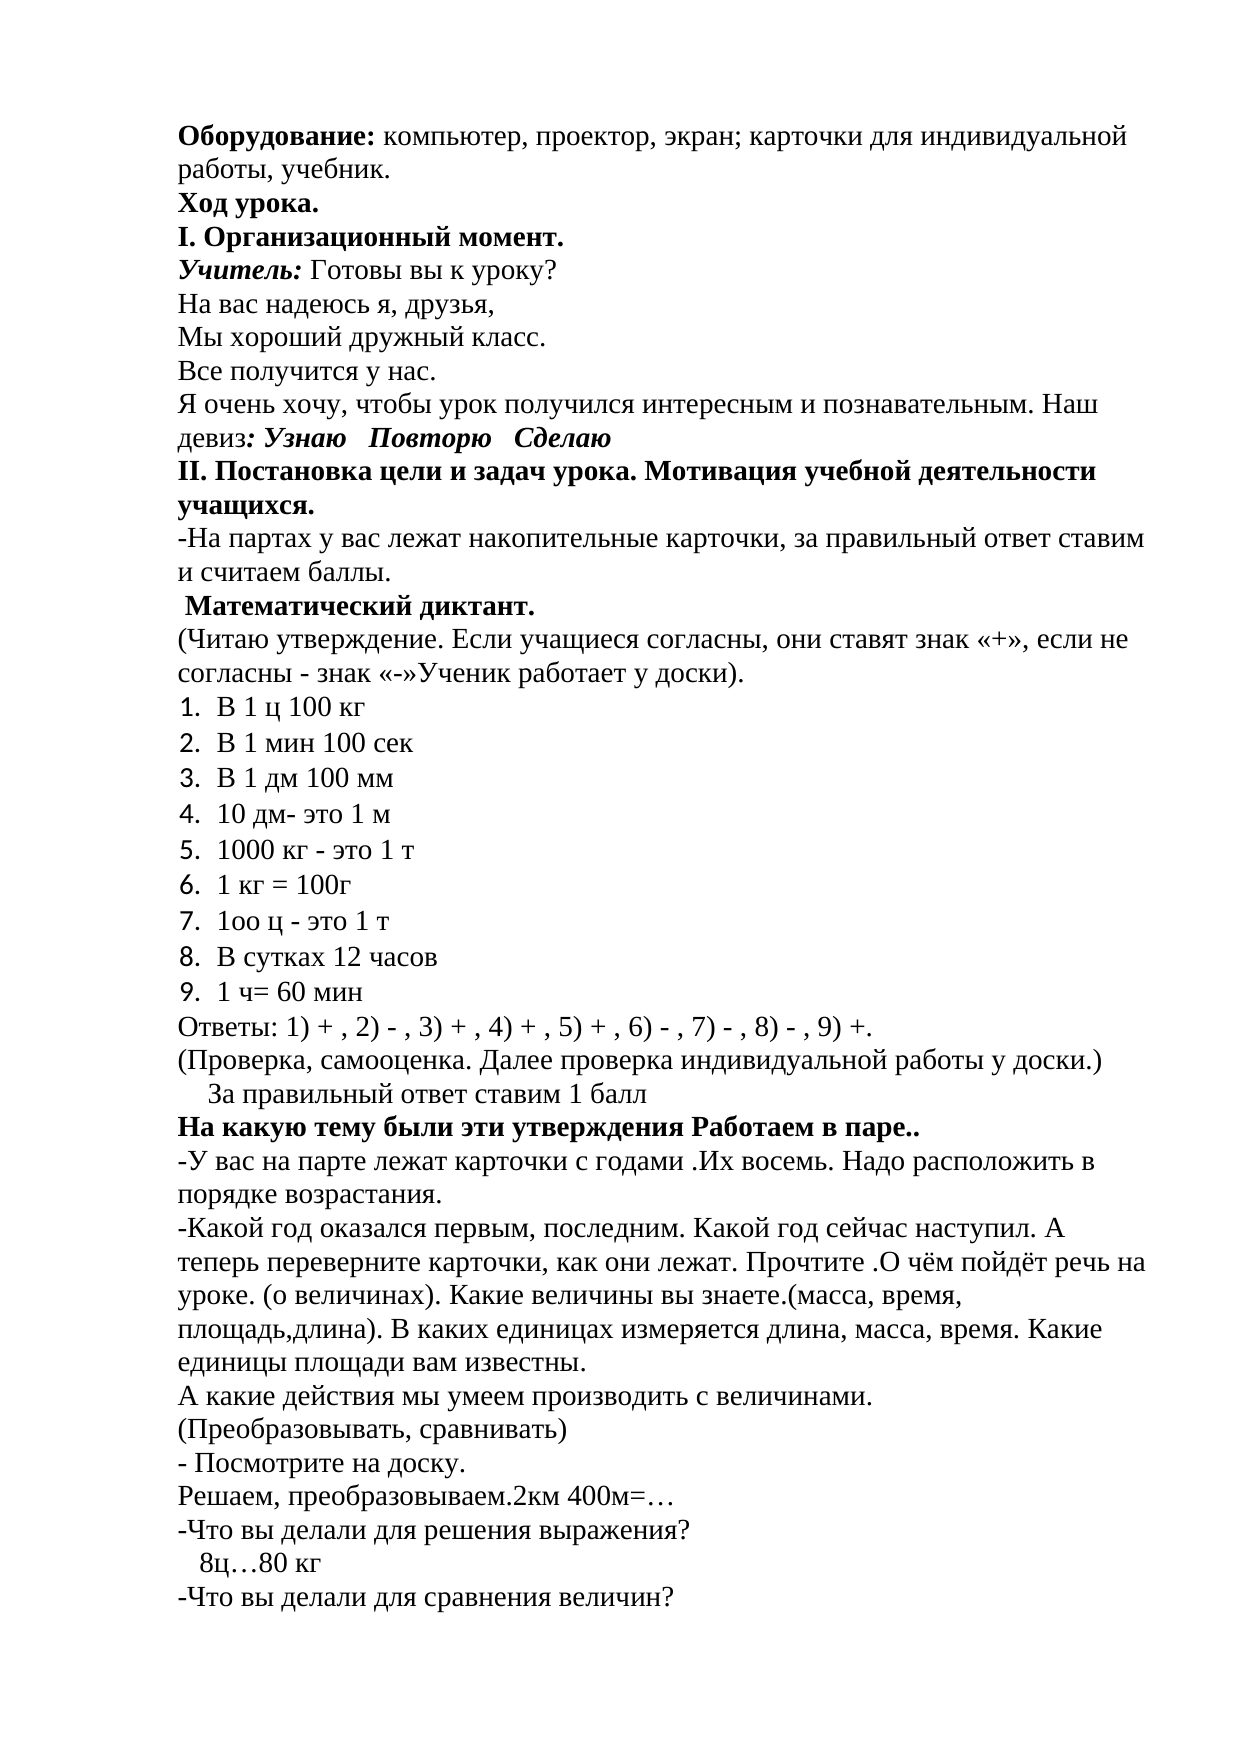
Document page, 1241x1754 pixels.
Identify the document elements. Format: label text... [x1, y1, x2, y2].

text II. Постановка цели и задач урока. Мотивация учебной деятельности учащихся. [177, 453, 1152, 521]
list В 1 мин 100 сек [179, 724, 1152, 759]
text -У вас на парте лежат карточки с годами .Их восемь. Надо расположить в порядке возрастания. [177, 1143, 1152, 1210]
text 8ц…80 кг [177, 1546, 1152, 1579]
text Учитель: Готовы вы к уроку? [177, 252, 1152, 286]
text -Какой год оказался первым, последним. Какой год сейчас наступил. А теперь переверните карточки, как они лежат. Прочтите .О чём пойдёт речь на уроке. (о величинах). Какие величины вы знаете.(масса, время, площадь,длина). В каких единицах измеряется длина, масса, время. Какие единицы площади вам известны. [177, 1210, 1152, 1378]
text -Что вы делали для решения выражения? [177, 1512, 1152, 1546]
text (Проверка, самооценка. Далее проверка индивидуальной работы у доски.) [177, 1042, 1152, 1076]
text I. Организационный момент. [177, 219, 1152, 252]
text (Преобразовывать, сравнивать) [177, 1411, 1152, 1445]
text Оборудование: компьютер, проектор, экран; карточки для индивидуальной работы, учебник. [177, 118, 1152, 185]
text Я очень хочу, чтобы урок получился интересным и познавательным. Наш девиз: Узнаю Повторю Сделаю [177, 386, 1152, 453]
list 1 кг = 100г [179, 866, 1152, 902]
list 10 дм- это 1 м [179, 795, 1152, 831]
text Ход урока. [177, 185, 1152, 219]
text Математический диктант. [177, 588, 1152, 621]
list В 1 ц 100 кг [179, 688, 1152, 724]
text - Посмотрите на доску. [177, 1445, 1152, 1478]
text На вас надеюсь я, друзья, [177, 286, 1152, 319]
list В сутках 12 часов [179, 938, 1152, 973]
list 1000 кг - это 1 т [179, 831, 1152, 866]
text Мы хороший дружный класс. [177, 319, 1152, 353]
text -Что вы делали для сравнения величин? [177, 1579, 1152, 1613]
text -На партах у вас лежат накопительные карточки, за правильный ответ ставим и считаем баллы. [177, 521, 1152, 588]
list 1оо ц - это 1 т [179, 902, 1152, 938]
text А какие действия мы умеем производить с величинами. [177, 1378, 1152, 1411]
text На какую тему были эти утверждения Работаем в паре.. [177, 1109, 1152, 1143]
text (Читаю утверждение. Если учащиеся согласны, они ставят знак «+», если не согласны - знак «-»Ученик работает у доски). [177, 621, 1152, 688]
text Ответы: 1) + , 2) - , 3) + , 4) + , 5) + , 6) - , 7) - , 8) - , 9) +. [177, 1009, 1152, 1042]
list В 1 дм 100 мм [179, 759, 1152, 795]
text Решаем, преобразовываем.2км 400м=… [177, 1478, 1152, 1512]
text Все получится у нас. [177, 353, 1152, 386]
text За правильный ответ ставим 1 балл [177, 1076, 1152, 1109]
list 1 ч= 60 мин [179, 973, 1152, 1009]
